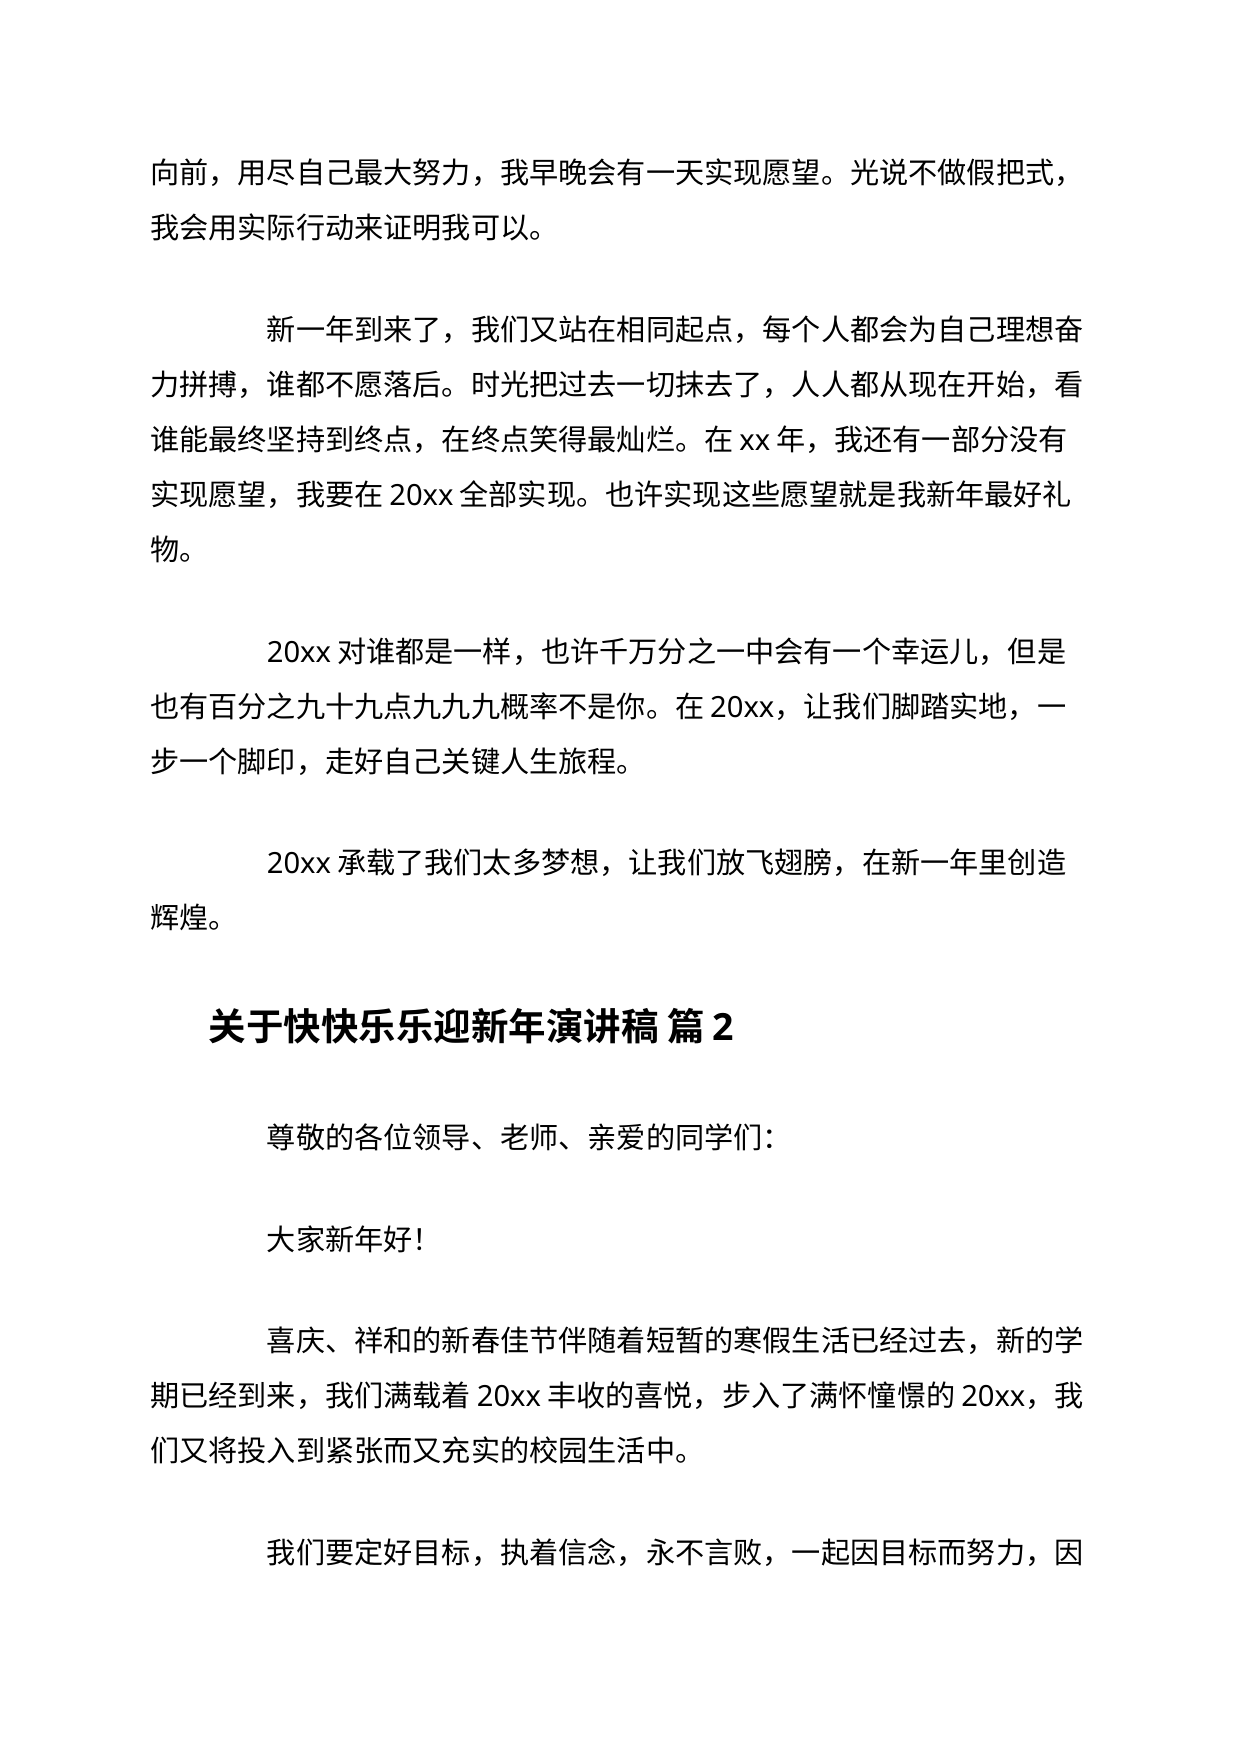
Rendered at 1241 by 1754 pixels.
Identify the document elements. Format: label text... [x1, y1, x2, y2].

text 大家新年好！ [150, 1216, 1090, 1258]
text 20xx承载了我们太多梦想，让我们放飞翅膀，在新一年里创造辉煌。 [150, 840, 1090, 937]
text 关于快快乐乐迎新年演讲稿 篇2 [150, 997, 1090, 1051]
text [150, 150, 1090, 247]
text 喜庆、祥和的新春佳节伴随着短暂的寒假生活已经过去，新的学期已经到来，我们满载着20xx丰收的喜悦，步入了满怀憧憬的20xx，我们又将投入到紧张而又充实的校园生活中。 [150, 1318, 1090, 1470]
text 新一年到来了，我们又站在相同起点，每个人都会为自己理想奋力拼搏，谁都不愿落后。时光把过去一切抹去了，人人都从现在开始，看谁能最终坚持到终点，在终点笑得最灿烂。在xx年，我还有一部分没有实现愿望，我要在20xx全部实现。也许实现这些愿望就是我新年最好礼物。 [150, 307, 1090, 569]
text 20xx对谁都是一样，也许千万分之一中会有一个幸运儿，但是也有百分之九十九点九九九概率不是你。在20xx，让我们脚踏实地，一步一个脚印，走好自己关键人生旅程。 [150, 628, 1090, 781]
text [150, 1529, 1090, 1572]
text 尊敬的各位领导、老师、亲爱的同学们： [150, 1114, 1090, 1157]
